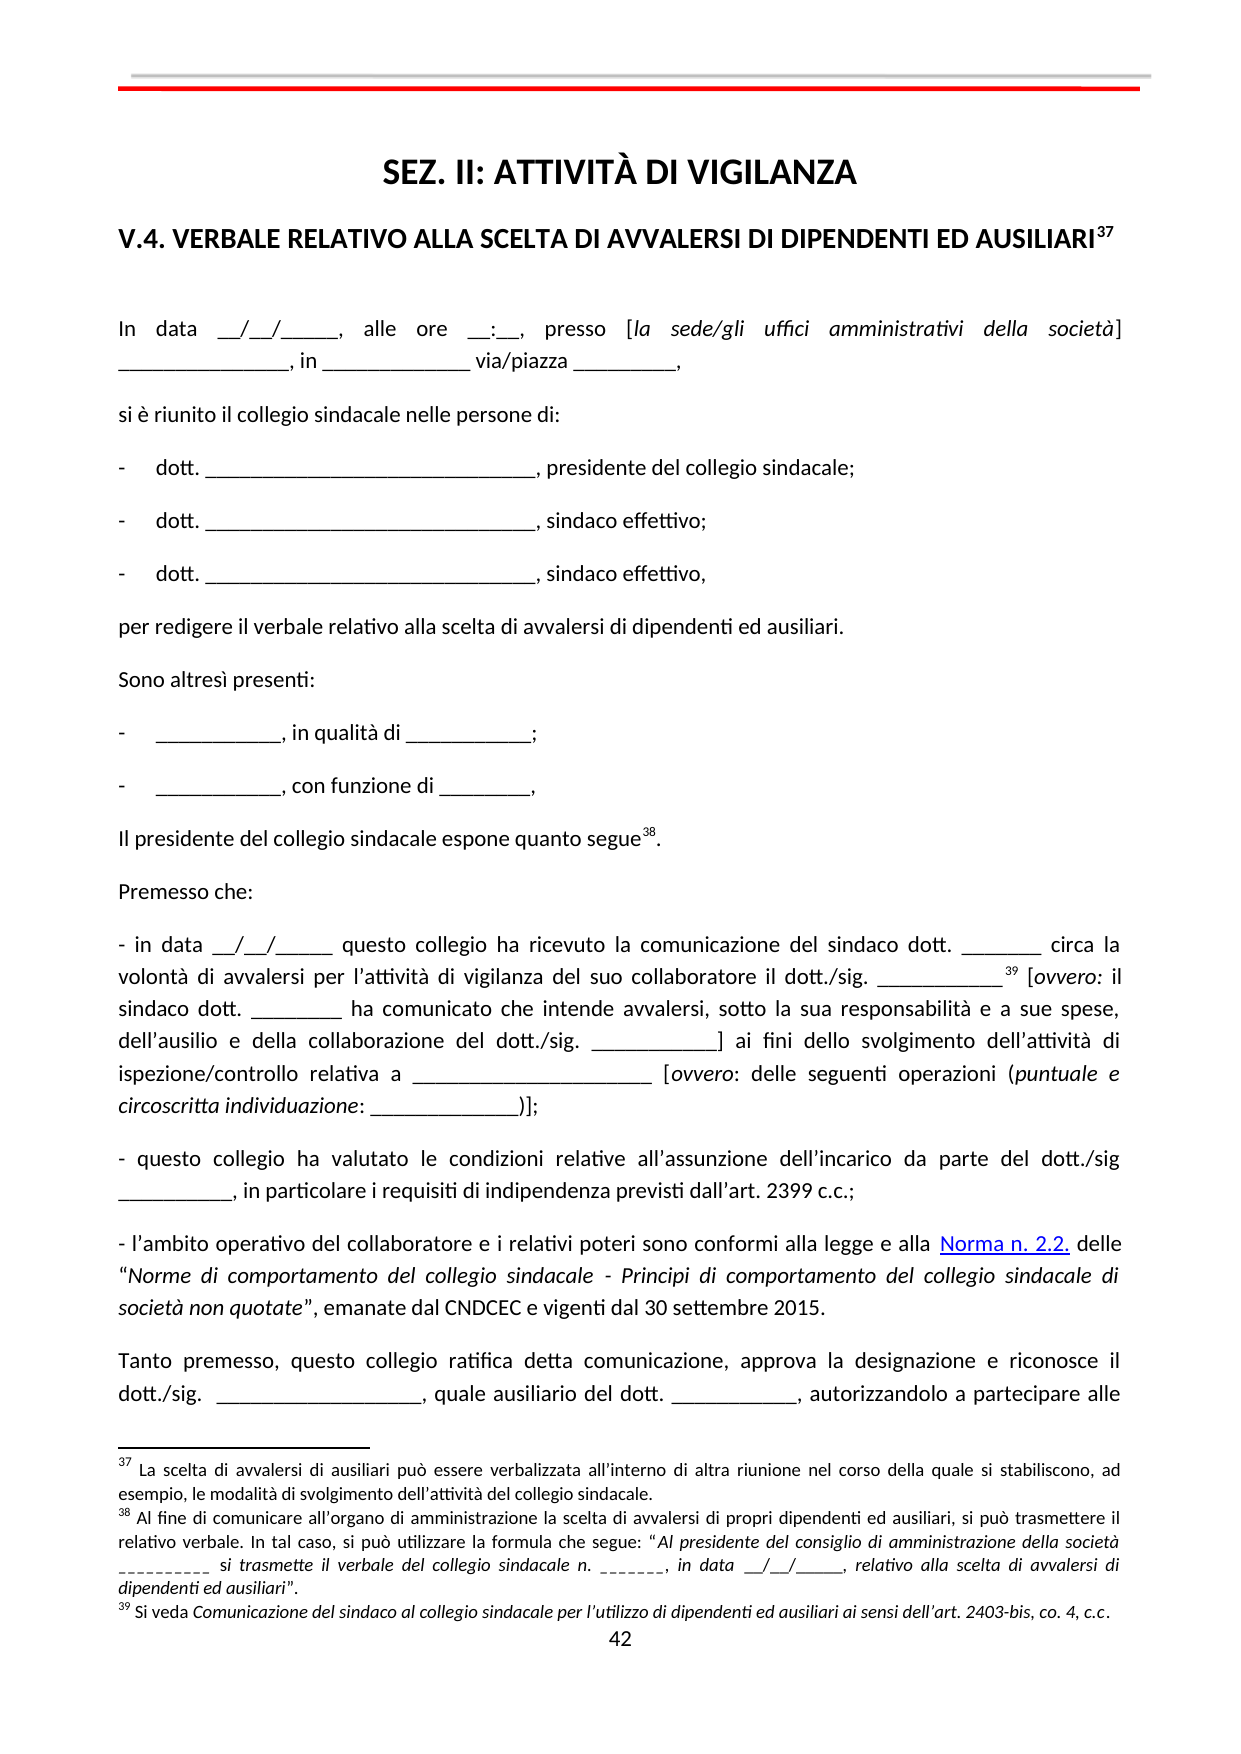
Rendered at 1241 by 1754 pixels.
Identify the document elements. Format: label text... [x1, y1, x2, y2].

list ___________, con funzione di ________, [118, 771, 1122, 799]
list dott. _____________________________, presidente del collegio sindacale; [118, 453, 1122, 481]
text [118, 1346, 1122, 1407]
text Il presidente del collegio sindacale espone quanto segue. [118, 824, 1122, 852]
subtitle SEZ. II: ATTIVITÀ DI VIGILANZA [118, 148, 1122, 193]
list dott. _____________________________, sindaco effettivo; [118, 506, 1122, 534]
list ___________, in qualità di ___________; [118, 718, 1122, 746]
text - questo collegio ha valutato le condizioni relative all’assunzione dell’incarico da parte del dott./sig __________, in particolare i requisiti di indipendenza previsti dall’art. 2399 c.c.; [118, 1144, 1122, 1204]
text si è riunito il collegio sindacale nelle persone di: [118, 400, 1122, 428]
text In data __/__/_____, alle ore __:__, presso [la sede/gli uffici amministrativi della società] _______________, in _____________ via/piazza _________, [118, 314, 1122, 375]
text - l’ambito operativo del collaboratore e i relativi poteri sono conformi alla legge e alla Norma n. 2.2. delle “Norme di comportamento del collegio sindacale - Principi di comportamento del collegio sindacale di società non quotate”, emanate dal CNDCEC e vigenti dal 30 settembre 2015. [118, 1229, 1122, 1321]
text Premesso che: [118, 877, 1122, 905]
text - in data __/__/_____ questo collegio ha ricevuto la comunicazione del sindaco dott. _______ circa la volontà di avvalersi per l’attività di vigilanza del suo collaboratore il dott./sig. ___________ [ovvero: il sindaco dott. ________ ha comunicato che intende avvalersi, sotto la sua responsabilità e a sue spese, dell’ausilio e della collaborazione del dott./sig. ___________] ai fini dello svolgimento dell’attività di ispezione/controllo relativa a _____________________ [ovvero: delle seguenti operazioni (puntuale e circoscritta individuazione: _____________)]; [118, 930, 1122, 1119]
subtitle V.4. VERBALE RELATIVO ALLA SCELTA DI AVVALERSI DI DIPENDENTI ED AUSILIARI [118, 221, 1122, 256]
text per redigere il verbale relativo alla scelta di avvalersi di dipendenti ed ausiliari. [118, 612, 1122, 640]
list dott. _____________________________, sindaco effettivo, [118, 559, 1122, 587]
text Sono altresì presenti: [118, 665, 1122, 693]
